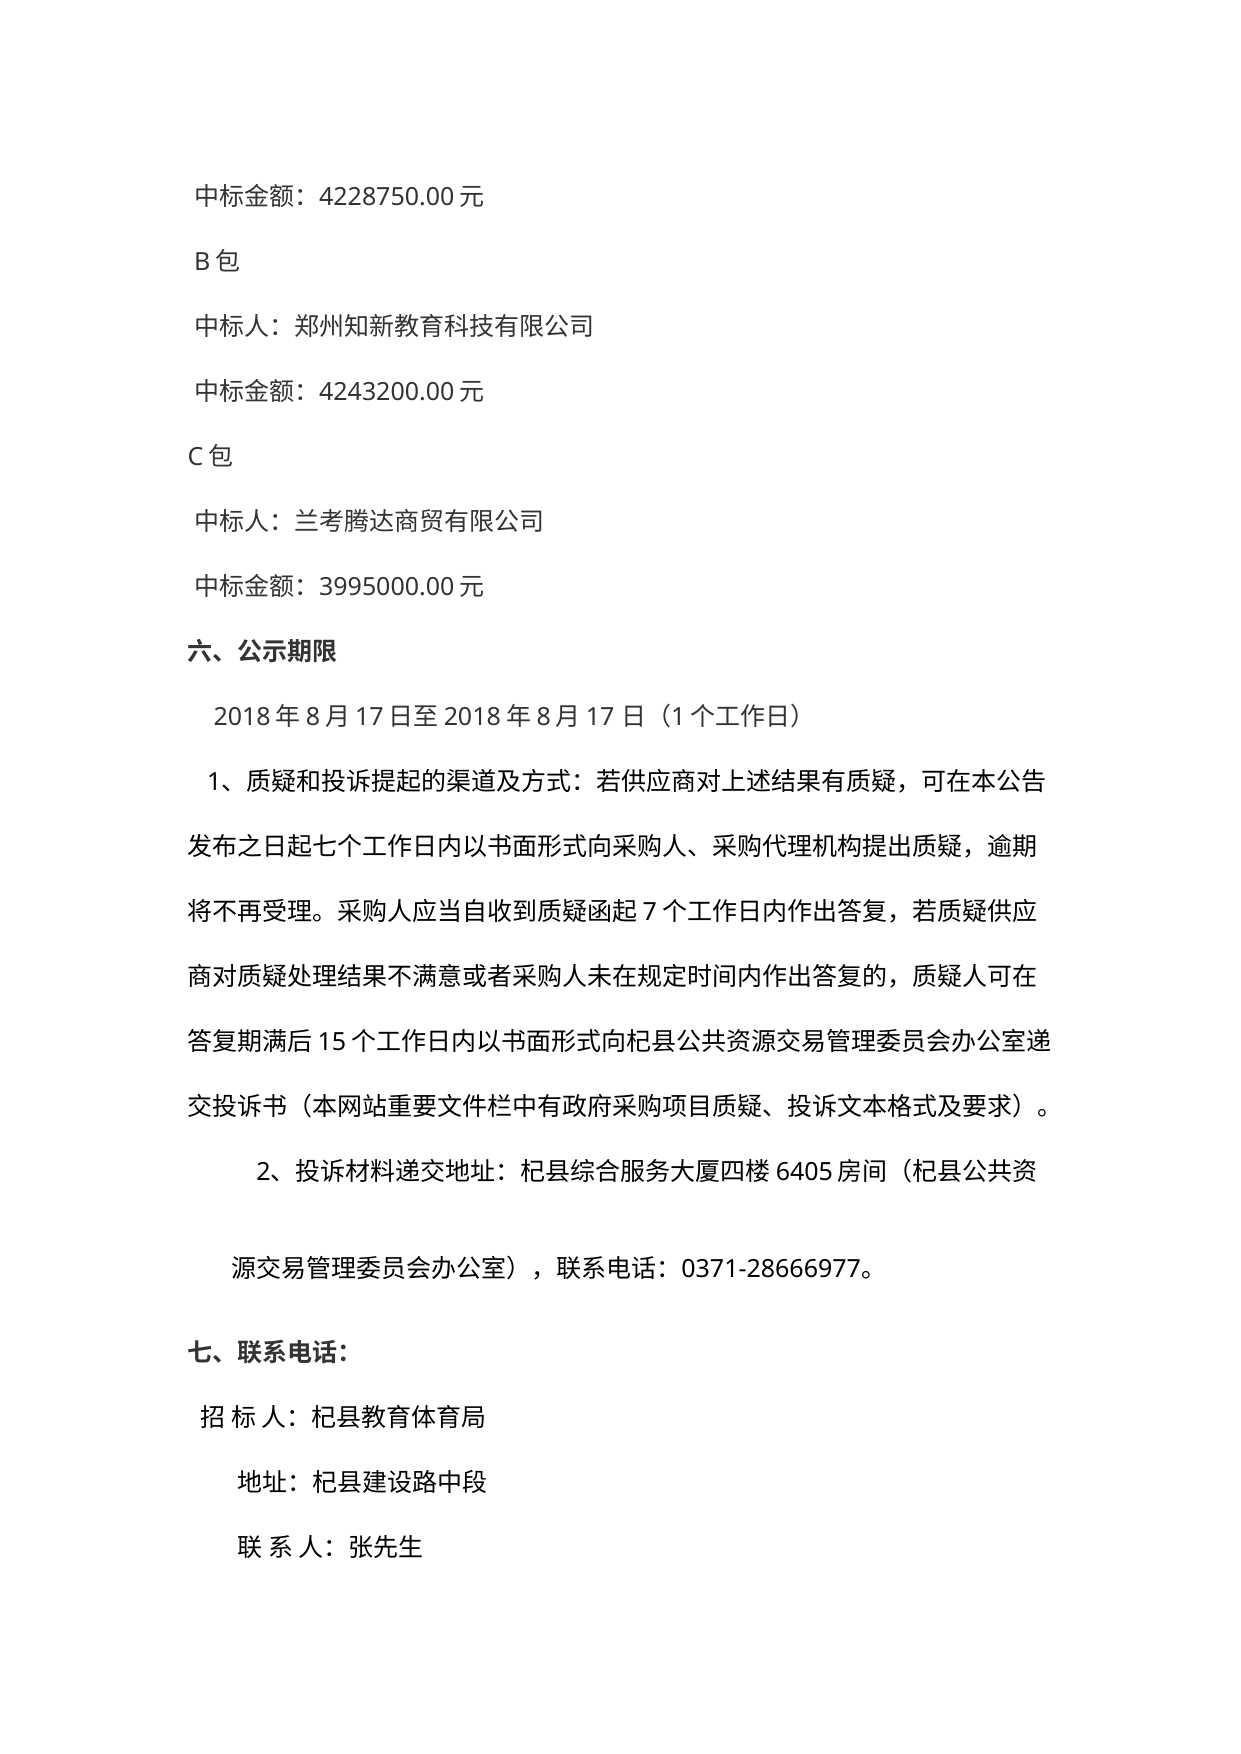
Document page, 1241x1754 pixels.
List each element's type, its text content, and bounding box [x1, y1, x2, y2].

text 七、联系电话： 招 标 人：杞县教育体育局 [187, 1318, 1053, 1448]
text C包 中标人：兰考腾达商贸有限公司 中标金额：3995000.00元 [187, 422, 1053, 617]
text 六、公示期限 2018年8月17日至2018年 8月17 日（1个工作日） 1、质疑和投诉提起的渠道及方式：若供应商对上述结果有质疑，可在本公告发布之日起七个工作日内以书面形式向采购人、采购代理机构提出质疑，逾期将不再受理。采购人应当自收到质疑函起7个工作日内作出答复，若质疑供应商对质疑处理结果不满意或者采购人未在规定时间内作出答复的，质疑人可在答复期满后15个工作日内以书面形式向杞县公共资源交易管理委员会办公室递交投诉书（本网站重要文件栏中有政府采购项目质疑、投诉文本格式及要求）。 [187, 617, 1053, 1137]
text 地址：杞县建设路中段 [187, 1448, 1053, 1513]
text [187, 162, 1053, 422]
list 2、投诉材料递交地址：杞县综合服务大厦四楼6405房间（杞县公共资源交易管理委员会办公室），联系电话：0371-28666977。 [231, 1137, 1053, 1299]
text 联 系 人：张先生 [187, 1513, 1053, 1578]
